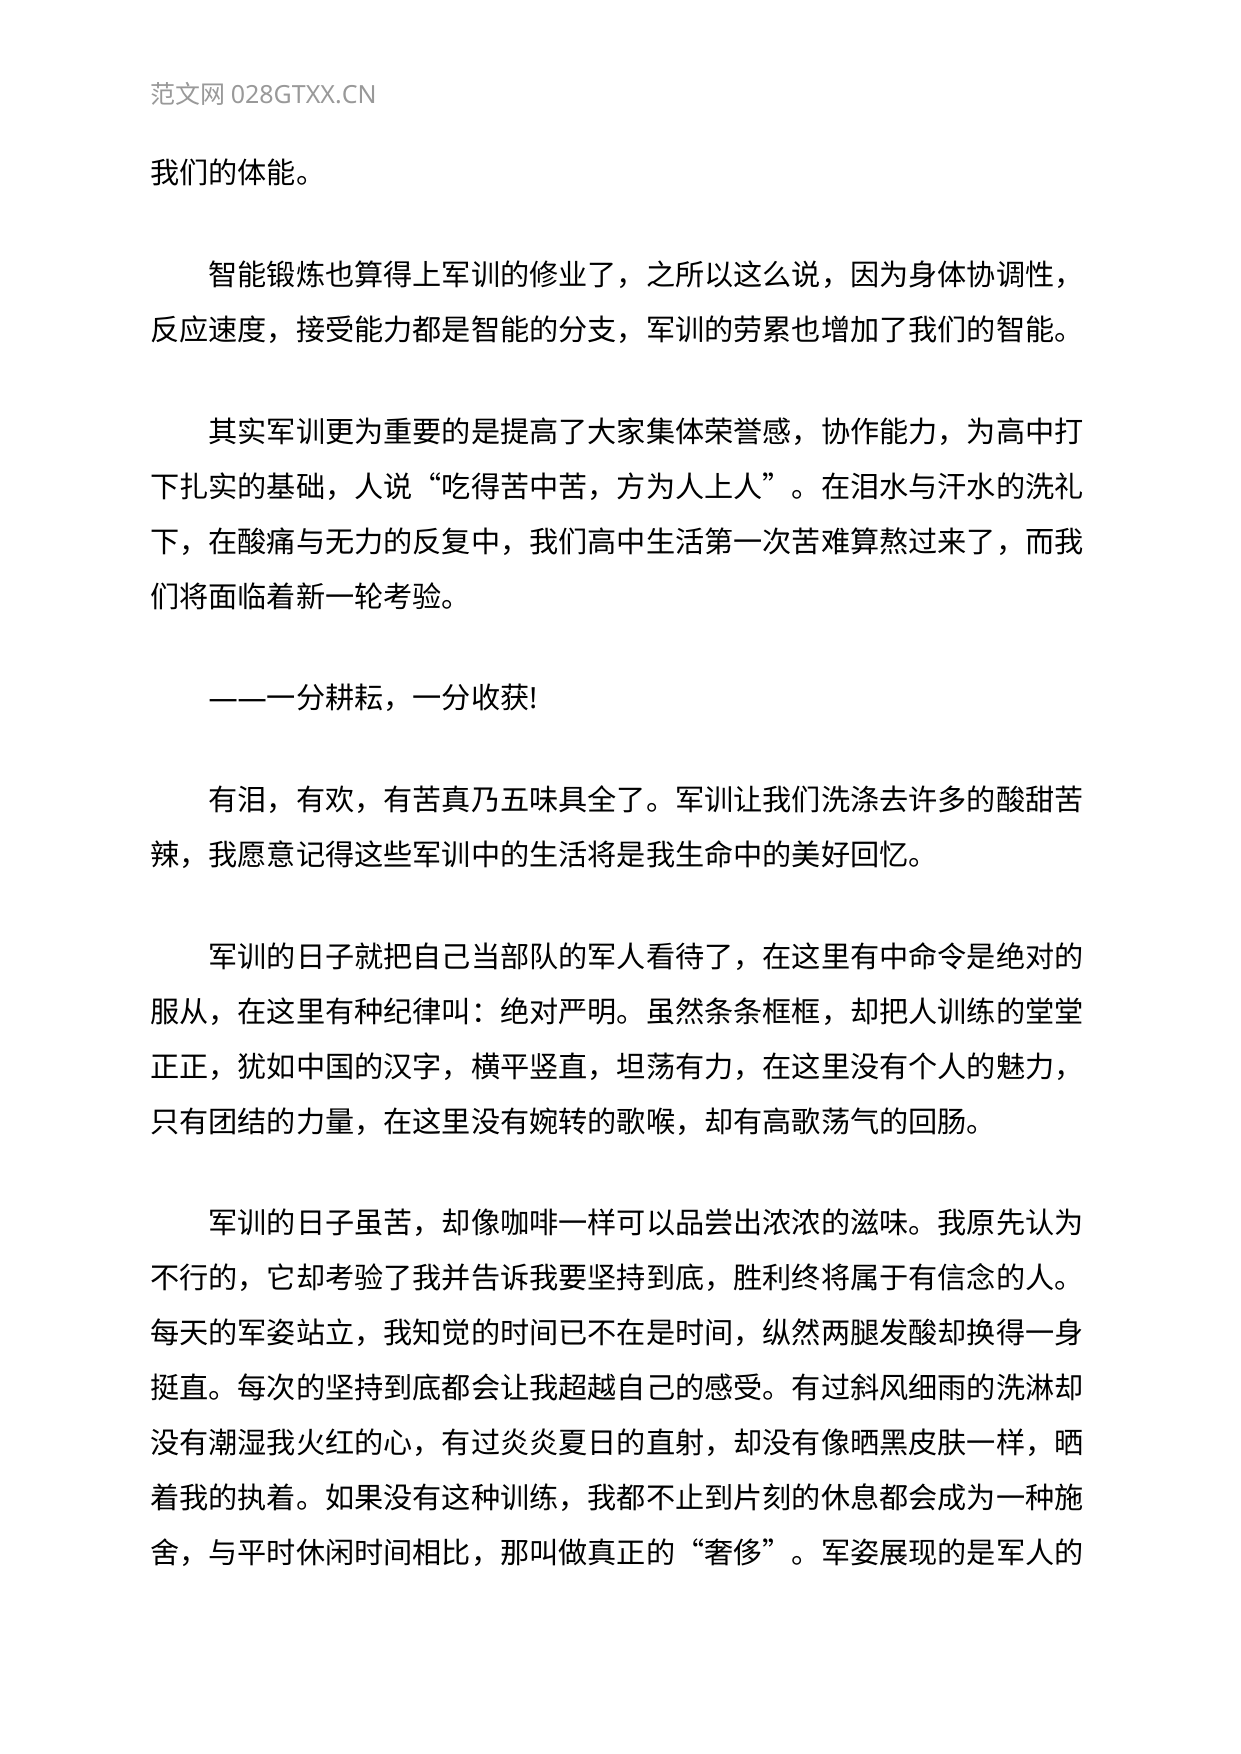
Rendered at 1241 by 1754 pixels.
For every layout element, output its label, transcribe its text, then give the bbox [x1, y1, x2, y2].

text 其实军训更为重要的是提高了大家集体荣誉感，协作能力，为高中打下扎实的基础，人说“吃得苦中苦，方为人上人”。在泪水与汗水的洗礼下，在酸痛与无力的反复中，我们高中生活第一次苦难算熬过来了，而我们将面临着新一轮考验。 [150, 408, 1090, 615]
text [150, 150, 1090, 192]
text 军训的日子就把自己当部队的军人看待了，在这里有中命令是绝对的服从，在这里有种纪律叫：绝对严明。虽然条条框框，却把人训练的堂堂正正，犹如中国的汉字，横平竖直，坦荡有力，在这里没有个人的魅力，只有团结的力量，在这里没有婉转的歌喉，却有高歌荡气的回肠。 [150, 933, 1090, 1141]
text 智能锻炼也算得上军训的修业了，之所以这么说，因为身体协调性，反应速度，接受能力都是智能的分支，军训的劳累也增加了我们的智能。 [150, 252, 1090, 349]
text ——一分耕耘，一分收获! [150, 675, 1090, 717]
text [150, 1200, 1090, 1572]
text 有泪，有欢，有苦真乃五味具全了。军训让我们洗涤去许多的酸甜苦辣，我愿意记得这些军训中的生活将是我生命中的美好回忆。 [150, 777, 1090, 874]
